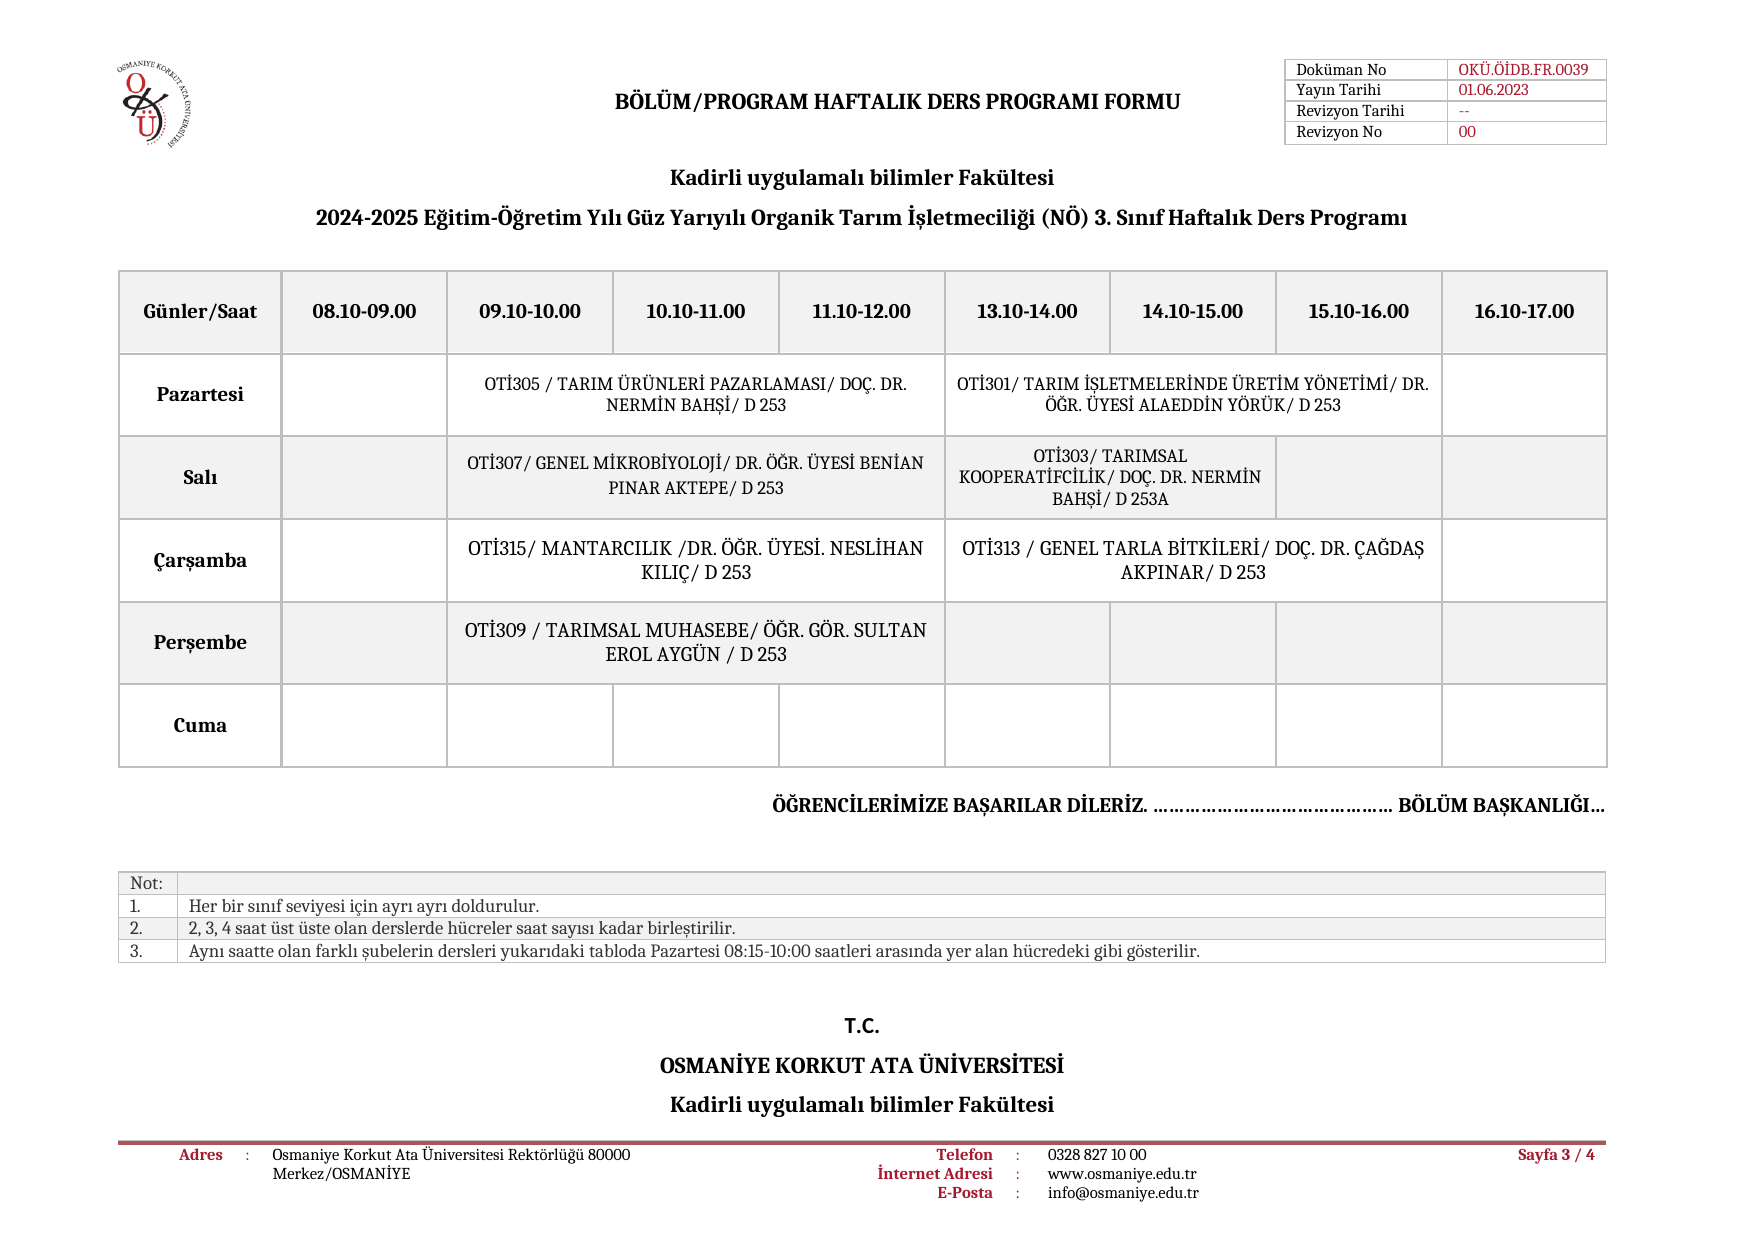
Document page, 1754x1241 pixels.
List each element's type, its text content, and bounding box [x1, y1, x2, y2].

table_header Günler/Saat [120, 272, 280, 352]
table_cell [1443, 520, 1606, 601]
table_cell [1111, 603, 1275, 683]
table_cell Perşembe [120, 603, 280, 683]
table_cell 2. [119, 918, 177, 939]
table_cell OTİ305 / TARIM ÜRÜNLERİ PAZARLAMASI/ DOÇ. DR. NERMİN BAHŞİ/ D 253 [448, 355, 944, 435]
table_header 14.10-15.00 [1111, 272, 1275, 352]
table_cell [1443, 685, 1606, 766]
table_cell Çarşamba [120, 520, 280, 601]
table_cell [283, 355, 446, 435]
table_cell OTİ301/ TARIM İŞLETMELERİNDE ÜRETİM YÖNETİMİ/ DR. ÖĞR. ÜYESİ ALAEDDİN YÖRÜK/ D 253 [946, 355, 1441, 435]
table_header 10.10-11.00 [614, 272, 778, 352]
table_cell OTİ303/ TARIMSAL KOOPERATİFCİLİK/ DOÇ. DR. NERMİN BAHŞİ/ D 253A [946, 437, 1275, 518]
table_cell [1443, 437, 1606, 518]
table_header 08.10-09.00 [283, 272, 446, 352]
table_cell [283, 437, 446, 518]
table_cell Salı [120, 437, 280, 518]
table_header 09.10-10.00 [448, 272, 612, 352]
table_cell [1111, 685, 1275, 766]
table_cell [614, 685, 778, 766]
table_cell [283, 685, 446, 766]
table_cell OTİ307/ GENEL MİKROBİYOLOJİ/ DR. ÖĞR. ÜYESİ BENİAN PINAR AKTEPE/ D 253 [448, 437, 944, 518]
text ÖĞRENCİLERİMİZE BAŞARILAR DİLERİZ. ……………………………………… BÖLÜM BAŞKANLIĞI… [118, 794, 1606, 818]
text 2024-2025 Eğitim-Öğretim Yılı Güz Yarıyılı Organik Tarım İşletmeciliği (NÖ) 3. Sınıf Haftalık Ders Programı [118, 204, 1606, 231]
text Kadirli uygulamalı bilimler Fakültesi [118, 1092, 1606, 1119]
table_cell [1277, 685, 1441, 766]
table_cell [1277, 603, 1441, 683]
table_cell Aynı saatte olan farklı şubelerin dersleri yukarıdaki tabloda Pazartesi 08:15-10:00 saatleri arasında yer alan hücredeki gibi gösterilir. [178, 940, 1605, 962]
table_cell Cuma [120, 685, 280, 766]
table_cell OTİ309 / TARIMSAL MUHASEBE/ ÖĞR. GÖR. SULTAN EROL AYGÜN / D 253 [448, 603, 944, 683]
table_cell OTİ315/ MANTARCILIK /DR. ÖĞR. ÜYESİ. NESLİHAN KILIÇ/ D 253 [448, 520, 944, 601]
text Kadirli uygulamalı bilimler Fakültesi [118, 165, 1606, 191]
table_cell [448, 685, 612, 766]
text T.C. [118, 1011, 1606, 1039]
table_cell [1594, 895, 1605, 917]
table_header 16.10-17.00 [1443, 272, 1606, 352]
table_cell [946, 685, 1109, 766]
table_cell 3. [119, 940, 177, 962]
table_cell [946, 603, 1109, 683]
table_header 15.10-16.00 [1277, 272, 1441, 352]
table_cell Pazartesi [120, 355, 280, 435]
table_cell 1. [119, 895, 177, 917]
table_header [178, 873, 1605, 894]
text OSMANİYE KORKUT ATA ÜNİVERSİTESİ [118, 1053, 1606, 1079]
table_cell 2, 3, 4 saat üst üste olan derslerde hücreler saat sayısı kadar birleştirilir. [178, 918, 1605, 939]
table_header 11.10-12.00 [780, 272, 944, 352]
picture [117, 60, 191, 148]
table_cell OTİ313 / GENEL TARLA BİTKİLERİ/ DOÇ. DR. ÇAĞDAŞ AKPINAR/ D 253 [946, 520, 1441, 601]
table_header 13.10-14.00 [946, 272, 1109, 352]
table_cell [1443, 355, 1606, 435]
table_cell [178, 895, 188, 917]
table_cell [283, 520, 446, 601]
table_cell [283, 603, 446, 683]
table_cell [1443, 603, 1606, 683]
table_cell [1277, 437, 1441, 518]
table_cell [780, 685, 944, 766]
table_header Not: [119, 873, 177, 894]
